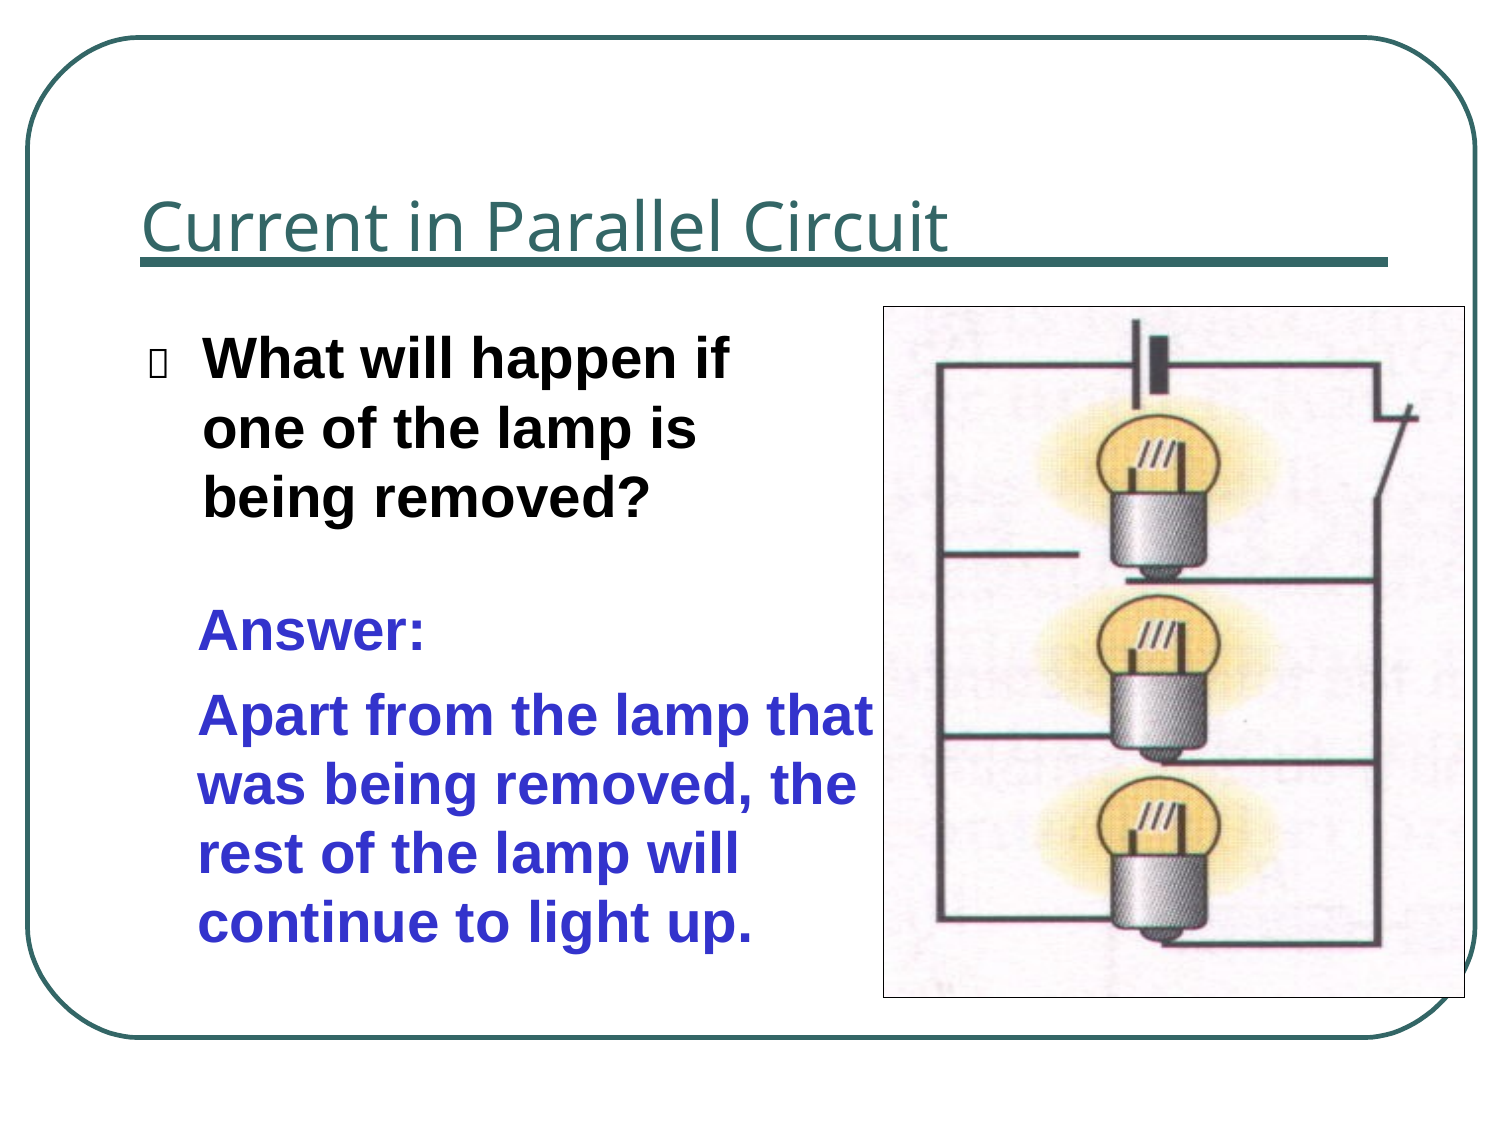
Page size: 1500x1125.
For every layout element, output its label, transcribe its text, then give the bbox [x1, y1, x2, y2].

subtitle What will happen if one of the lamp is being removed? [146, 324, 850, 529]
subtitle Current in Parallel Circuit [140, 178, 1471, 272]
text Answer: [197, 596, 1471, 663]
picture [884, 307, 1464, 596]
picture [884, 663, 1464, 997]
text Apart from the lamp that was being removed, the rest of the lamp will continue to light up. [197, 680, 876, 955]
